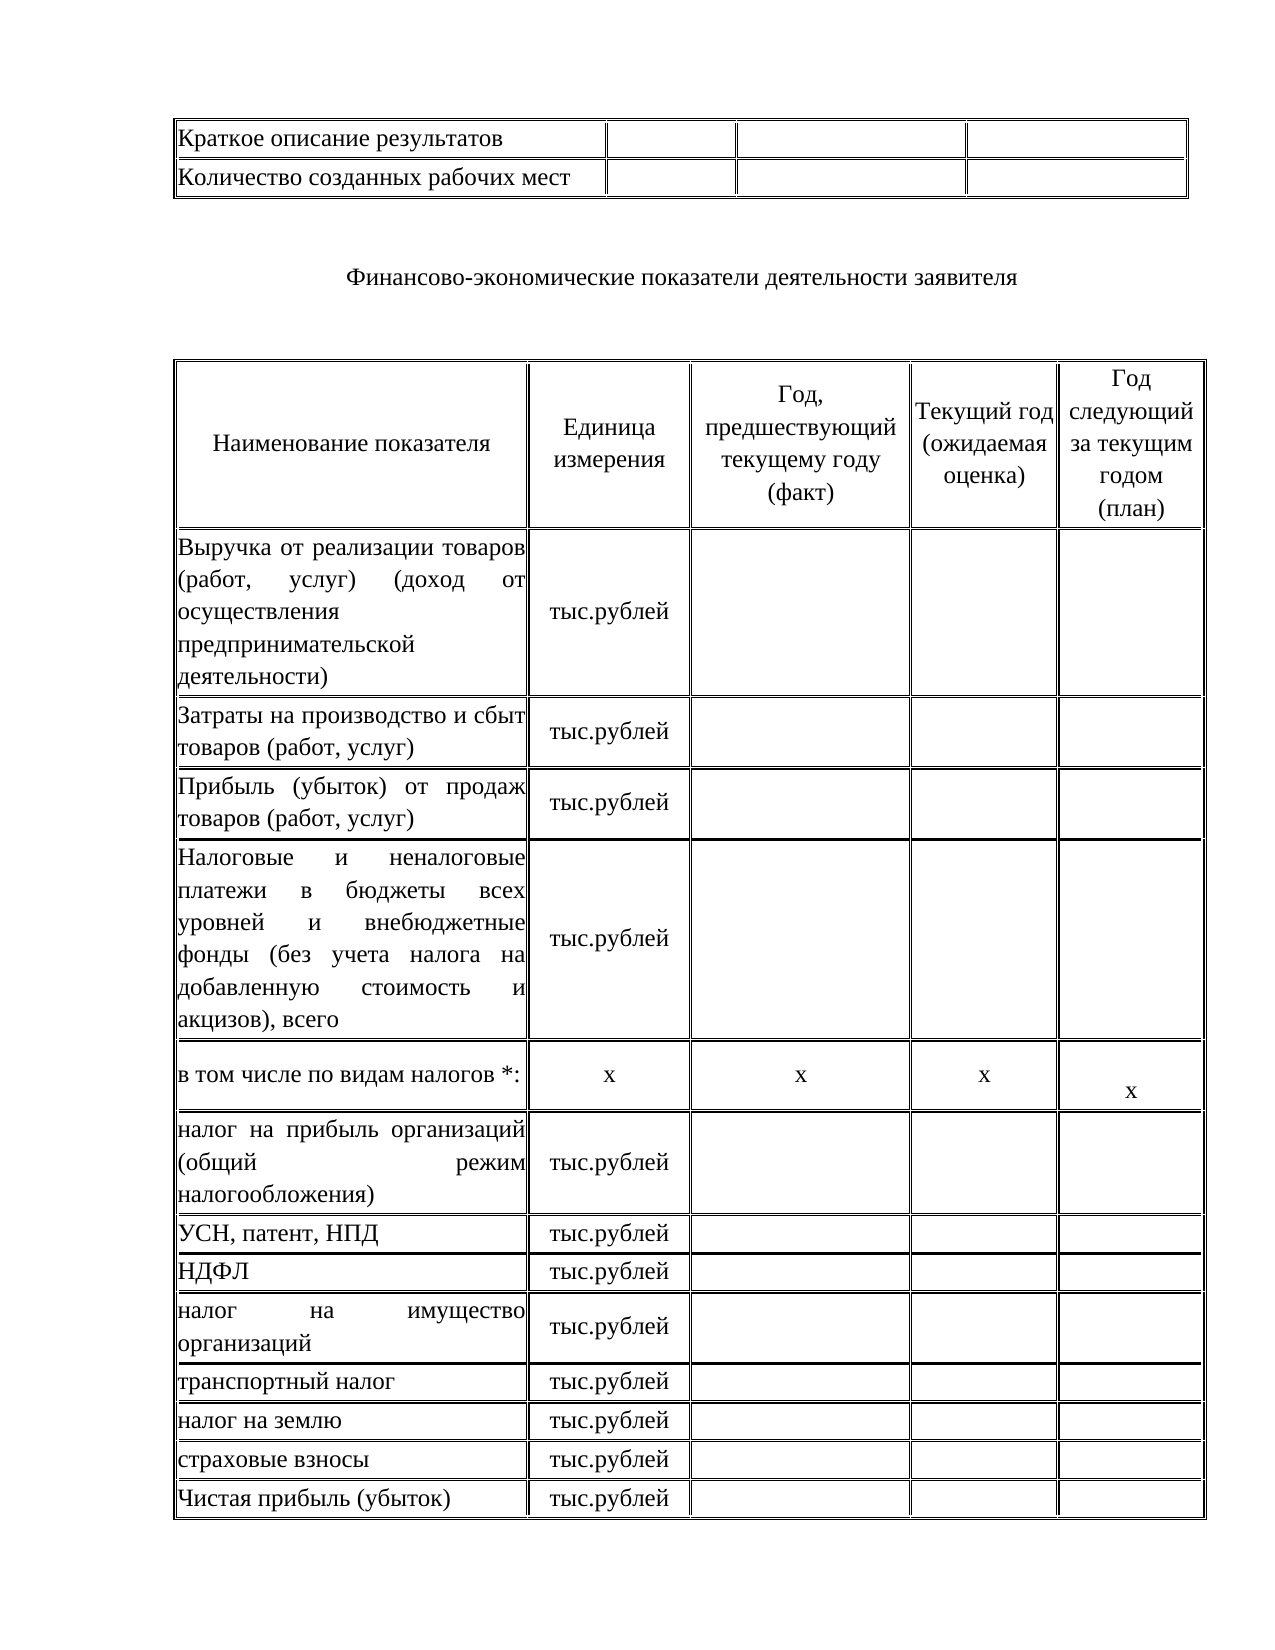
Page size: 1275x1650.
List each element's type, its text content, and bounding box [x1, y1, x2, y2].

table_cell [1060, 1439, 1204, 1478]
table_cell [1060, 1252, 1203, 1290]
table_cell [692, 1294, 909, 1362]
table_cell в том числе по видам налогов *: [175, 1038, 528, 1109]
table_cell [1060, 1213, 1204, 1252]
table_cell [692, 770, 909, 837]
table_header Год, предшествующий текущему году (факт) [691, 362, 911, 527]
table_cell тыс.рублей [530, 770, 689, 837]
table_cell [1058, 1290, 1205, 1362]
table_cell [912, 1255, 1056, 1290]
table_cell [1060, 527, 1204, 695]
table_cell [912, 698, 1056, 766]
table_cell Количество созданных рабочих мест [177, 157, 607, 196]
table_cell налог на прибыль организаций (общий режим налогообложения) [175, 1109, 528, 1213]
table_cell [1060, 695, 1204, 766]
table_cell х [912, 1042, 1056, 1109]
table_cell [607, 160, 737, 196]
table_cell [737, 121, 967, 157]
table_cell тыс.рублей [528, 1481, 691, 1517]
table_cell [1058, 1109, 1205, 1213]
table_header Год следующий за текущим годом (план) [1058, 362, 1203, 527]
table_header Единица измерения [528, 362, 691, 527]
table_cell УСН, патент, НПД [177, 1213, 526, 1252]
table_cell [967, 157, 1186, 196]
table_cell [607, 121, 737, 157]
table_cell [692, 1255, 909, 1290]
table_cell х [692, 1042, 909, 1109]
table_cell [1060, 1362, 1203, 1400]
table_cell тыс.рублей [530, 1404, 689, 1439]
table_cell [1058, 1400, 1205, 1439]
table_cell тыс.рублей [530, 1255, 689, 1290]
table_cell тыс.рублей [530, 841, 689, 1038]
table_cell [692, 1216, 909, 1252]
table_cell транспортный налог [177, 1362, 526, 1400]
table_cell [967, 121, 1186, 157]
table_cell [912, 1216, 1056, 1252]
table_cell [912, 1404, 1056, 1439]
table_cell Затраты на производство и сбыт товаров (работ, услуг) [177, 695, 526, 766]
table_cell тыс.рублей [530, 530, 689, 695]
table_cell тыс.рублей [530, 1294, 689, 1362]
table_cell [912, 1442, 1056, 1478]
table_cell Чистая прибыль (убыток) [177, 1478, 528, 1517]
table_cell [1058, 1478, 1204, 1517]
table_cell [691, 1481, 911, 1517]
text Финансово-экономические показатели деятельности заявителя [177, 262, 1186, 291]
table_cell НДФЛ [177, 1252, 526, 1290]
table_cell [692, 1442, 909, 1478]
table_cell х [530, 1042, 689, 1109]
table_cell [912, 1365, 1056, 1400]
table_cell [911, 1478, 1058, 1517]
table_cell [912, 1113, 1056, 1213]
table_cell х [1058, 1038, 1205, 1109]
table_cell [692, 698, 909, 766]
table_cell налог на имущество организаций [175, 1290, 528, 1362]
table_cell тыс.рублей [530, 698, 689, 766]
table_cell Прибыль (убыток) от продаж товаров (работ, услуг) [175, 766, 528, 837]
table_cell [912, 770, 1056, 837]
table_cell тыс.рублей [530, 1113, 689, 1213]
table_cell Налоговые и неналоговые платежи в бюджеты всех уровней и внебюджетные фонды (без учета налога на добавленную стоимость и акцизов), всего [175, 838, 526, 1038]
table_cell тыс.рублей [530, 1216, 689, 1252]
table_cell [692, 1404, 909, 1439]
table_cell Выручка от реализации товаров (работ, услуг) (доход от осуществления предпринимательской деятельности) [177, 527, 526, 695]
table_cell [692, 1365, 909, 1400]
table_header Текущий год (ожидаемая оценка) [911, 360, 1058, 527]
table_cell тыс.рублей [530, 1442, 689, 1478]
table_cell страховые взносы [177, 1439, 526, 1478]
table_cell [1060, 838, 1205, 1038]
table_cell [1058, 766, 1205, 837]
table_cell [912, 841, 1056, 1038]
table_cell [912, 530, 1056, 695]
table_cell Краткое описание результатов [177, 121, 607, 157]
table_cell [692, 530, 909, 695]
table_header Наименование показателя [177, 360, 528, 527]
table_cell [692, 841, 909, 1038]
table_cell налог на землю [175, 1400, 528, 1439]
table_cell тыс.рублей [530, 1365, 689, 1400]
table_cell [737, 160, 967, 196]
table_cell [692, 1113, 909, 1213]
table_cell [912, 1294, 1056, 1362]
